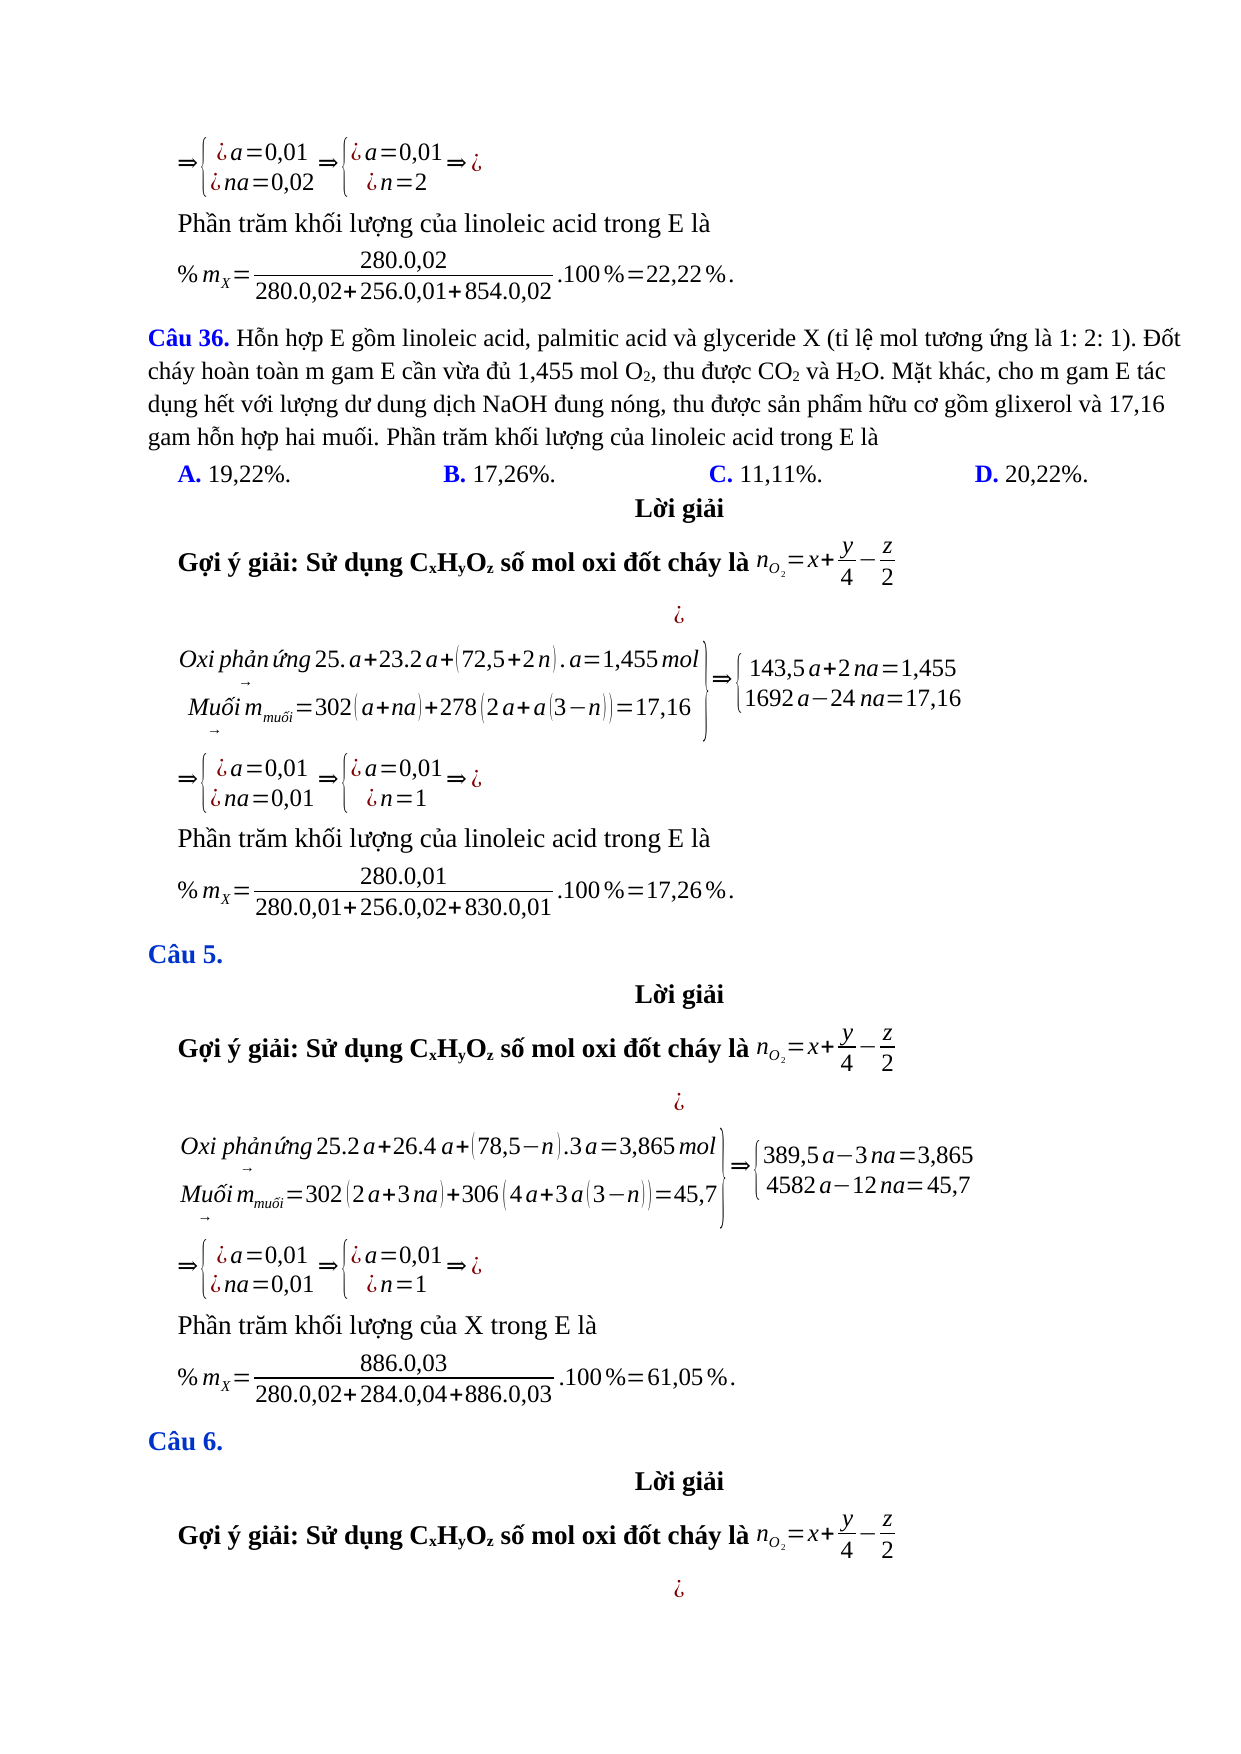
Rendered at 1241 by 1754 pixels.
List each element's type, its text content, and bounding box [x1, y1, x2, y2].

text Gợi ý giải: Sử dụng CxHyOz số mol oxi đốt cháy là [148, 532, 1181, 591]
text Phần trăm khối lượng của linoleic acid trong E là [148, 207, 1181, 238]
text Câu 6. [148, 1425, 1181, 1456]
text Câu 5. [148, 938, 1181, 970]
text Lời giải [148, 978, 1181, 1009]
text A. 19,22%. B. 17,26%. C. 11,11%. D. 20,22%. [148, 459, 1181, 488]
text Gợi ý giải: Sử dụng CxHyOz số mol oxi đốt cháy là [148, 1018, 1181, 1077]
text Lời giải [148, 1465, 1181, 1496]
text Gợi ý giải: Sử dụng CxHyOz số mol oxi đốt cháy là [148, 1505, 1181, 1564]
list Hỗn hợp E gồm linoleic acid, palmitic acid và glyceride X (tỉ lệ mol tương ứng là 1: 2: 1). Đốt cháy hoàn toàn m gam E cần vừa đủ 1,455 mol O2, thu được CO2 và H2O. Mặt khác, cho m gam E tác dụng hết với lượng dư dung dịch NaOH đung nóng, thu được sản phẩm hữu cơ gồm glixerol và 17,16 gam hỗn hợp hai muối. Phần trăm khối lượng của linoleic acid trong E là [148, 323, 1181, 451]
text Lời giải [148, 492, 1181, 523]
text Phần trăm khối lượng của X trong E là [148, 1309, 1181, 1340]
text Phần trăm khối lượng của linoleic acid trong E là [148, 823, 1181, 854]
